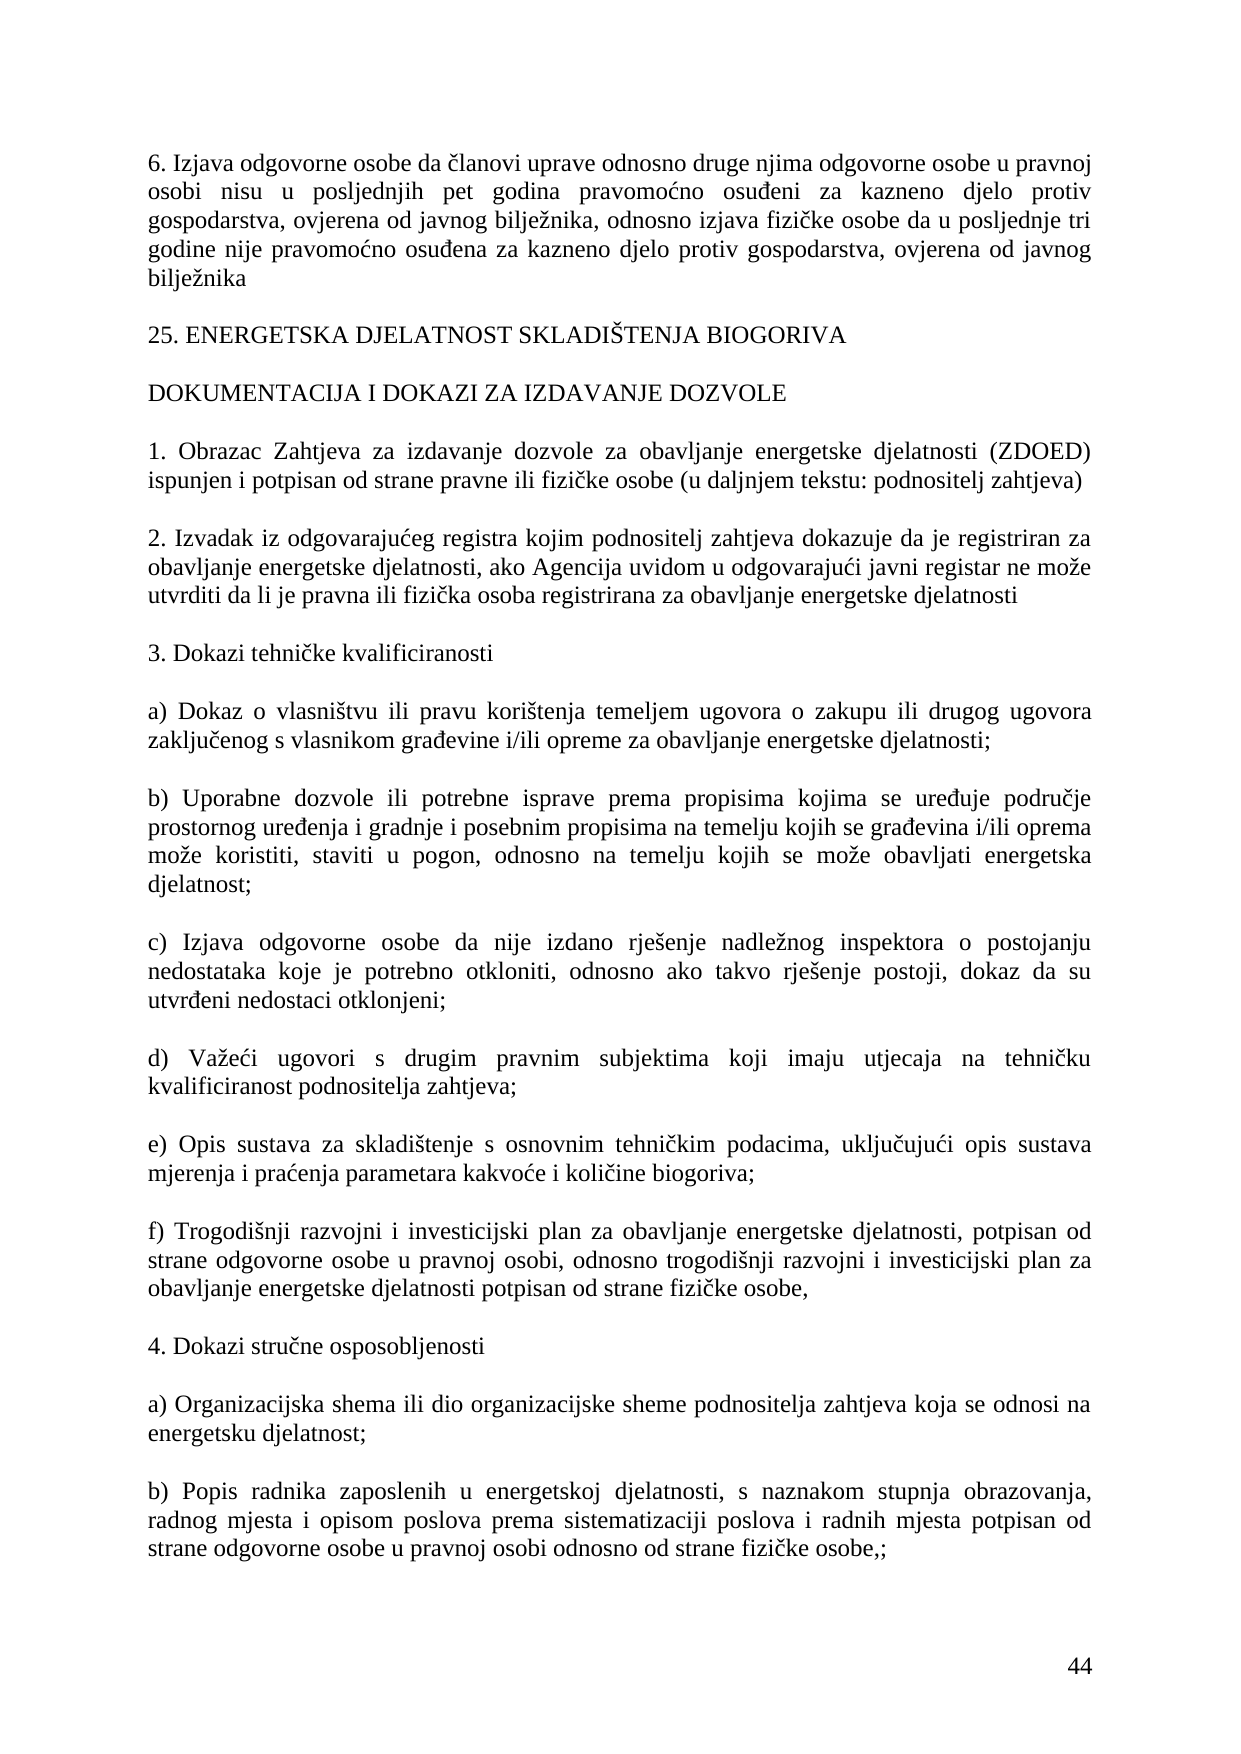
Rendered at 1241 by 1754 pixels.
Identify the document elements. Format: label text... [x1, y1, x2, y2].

text 6. Izjava odgovorne osobe da članovi uprave odnosno druge njima odgovorne osobe u pravnoj osobi nisu u posljednjih pet godina pravomoćno osuđeni za kazneno djelo protiv gospodarstva, ovjerena od javnog bilježnika, odnosno izjava fizičke osobe da u posljednje tri godine nije pravomoćno osuđena za kazneno djelo protiv gospodarstva, ovjerena od javnog bilježnika [148, 148, 1092, 291]
text e) Opis sustava za skladištenje s osnovnim tehničkim podacima, uključujući opis sustava mjerenja i praćenja parametara kakvoće i količine biogoriva; [148, 1129, 1092, 1187]
text f) Trogodišnji razvojni i investicijski plan za obavljanje energetske djelatnosti, potpisan od strane odgovorne osobe u pravnoj osobi, odnosno trogodišnji razvojni i investicijski plan za obavljanje energetske djelatnosti potpisan od strane fizičke osobe, [148, 1216, 1092, 1302]
text 4. Dokazi stručne osposobljenosti [148, 1331, 1092, 1360]
text 25. ENERGETSKA DJELATNOST SKLADIŠTENJA BIOGORIVA [148, 321, 1092, 349]
text 1. Obrazac Zahtjeva za izdavanje dozvole za obavljanje energetske djelatnosti (ZDOED) ispunjen i potpisan od strane pravne ili fizičke osobe (u daljnjem tekstu: podnositelj zahtjeva) [148, 436, 1092, 494]
text 2. Izvadak iz odgovarajućeg registra kojim podnositelj zahtjeva dokazuje da je registriran za obavljanje energetske djelatnosti, ako Agencija uvidom u odgovarajući javni registar ne može utvrditi da li je pravna ili fizička osoba registrirana za obavljanje energetske djelatnosti [148, 523, 1092, 609]
text b) Uporabne dozvole ili potrebne isprave prema propisima kojima se uređuje područje prostornog uređenja i gradnje i posebnim propisima na temelju kojih se građevina i/ili oprema može koristiti, staviti u pogon, odnosno na temelju kojih se može obavljati energetska djelatnost; [148, 783, 1092, 898]
text a) Organizacijska shema ili dio organizacijske sheme podnositelja zahtjeva koja se odnosi na energetsku djelatnost; [148, 1389, 1092, 1447]
text d) Važeći ugovori s drugim pravnim subjektima koji imaju utjecaja na tehničku kvalificiranost podnositelja zahtjeva; [148, 1043, 1092, 1100]
text c) Izjava odgovorne osobe da nije izdano rješenje nadležnog inspektora o postojanju nedostataka koje je potrebno otkloniti, odnosno ako takvo rješenje postoji, dokaz da su utvrđeni nedostaci otklonjeni; [148, 927, 1092, 1013]
text DOKUMENTACIJA I DOKAZI ZA IZDAVANJE DOZVOLE [148, 378, 1092, 407]
text b) Popis radnika zaposlenih u energetskoj djelatnosti, s naznakom stupnja obrazovanja, radnog mjesta i opisom poslova prema sistematizaciji poslova i radnih mjesta potpisan od strane odgovorne osobe u pravnoj osobi odnosno od strane fizičke osobe,; [148, 1476, 1092, 1562]
text 3. Dokazi tehničke kvalificiranosti [148, 638, 1092, 667]
text a) Dokaz o vlasništvu ili pravu korištenja temeljem ugovora o zakupu ili drugog ugovora zaključenog s vlasnikom građevine i/ili opreme za obavljanje energetske djelatnosti; [148, 696, 1092, 754]
